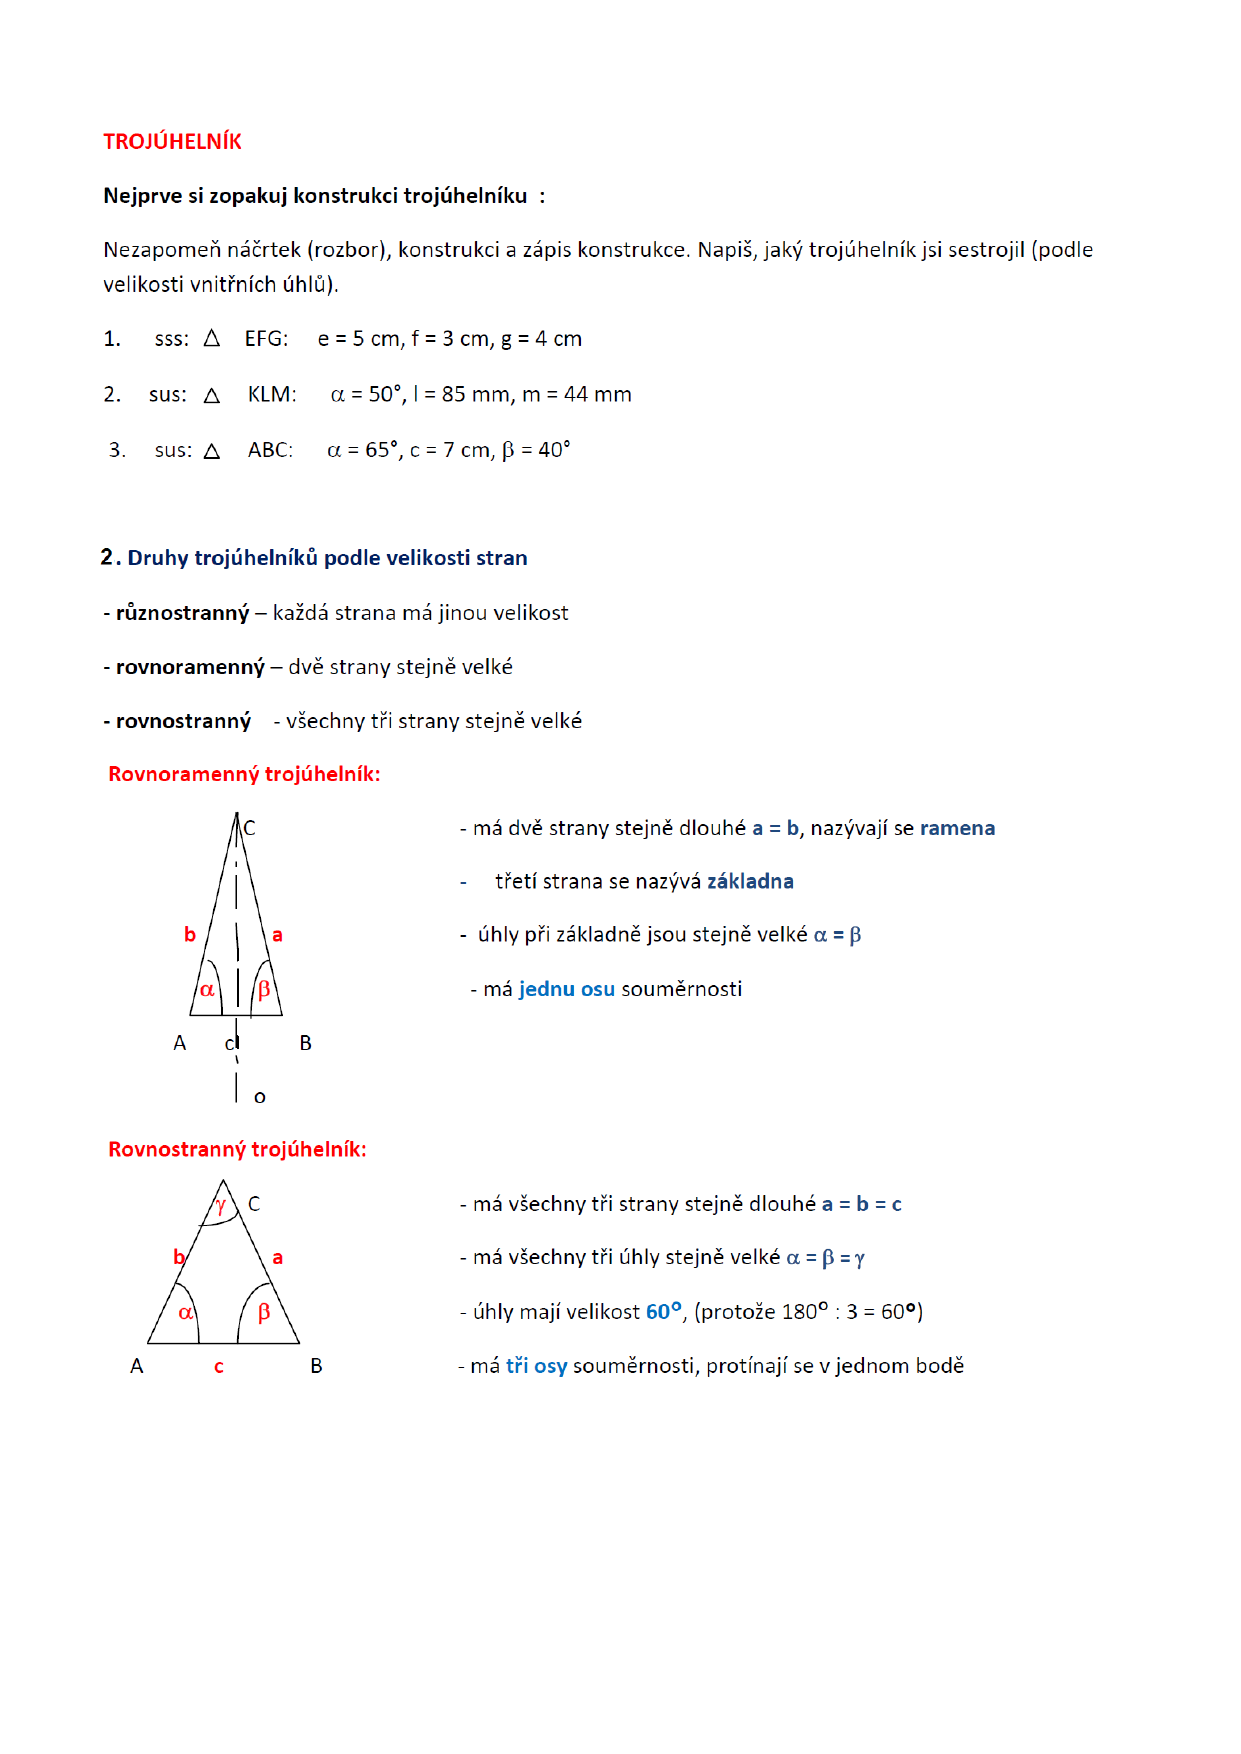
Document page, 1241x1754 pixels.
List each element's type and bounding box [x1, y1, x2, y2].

picture [75, 121, 1166, 740]
picture [75, 758, 1166, 1390]
